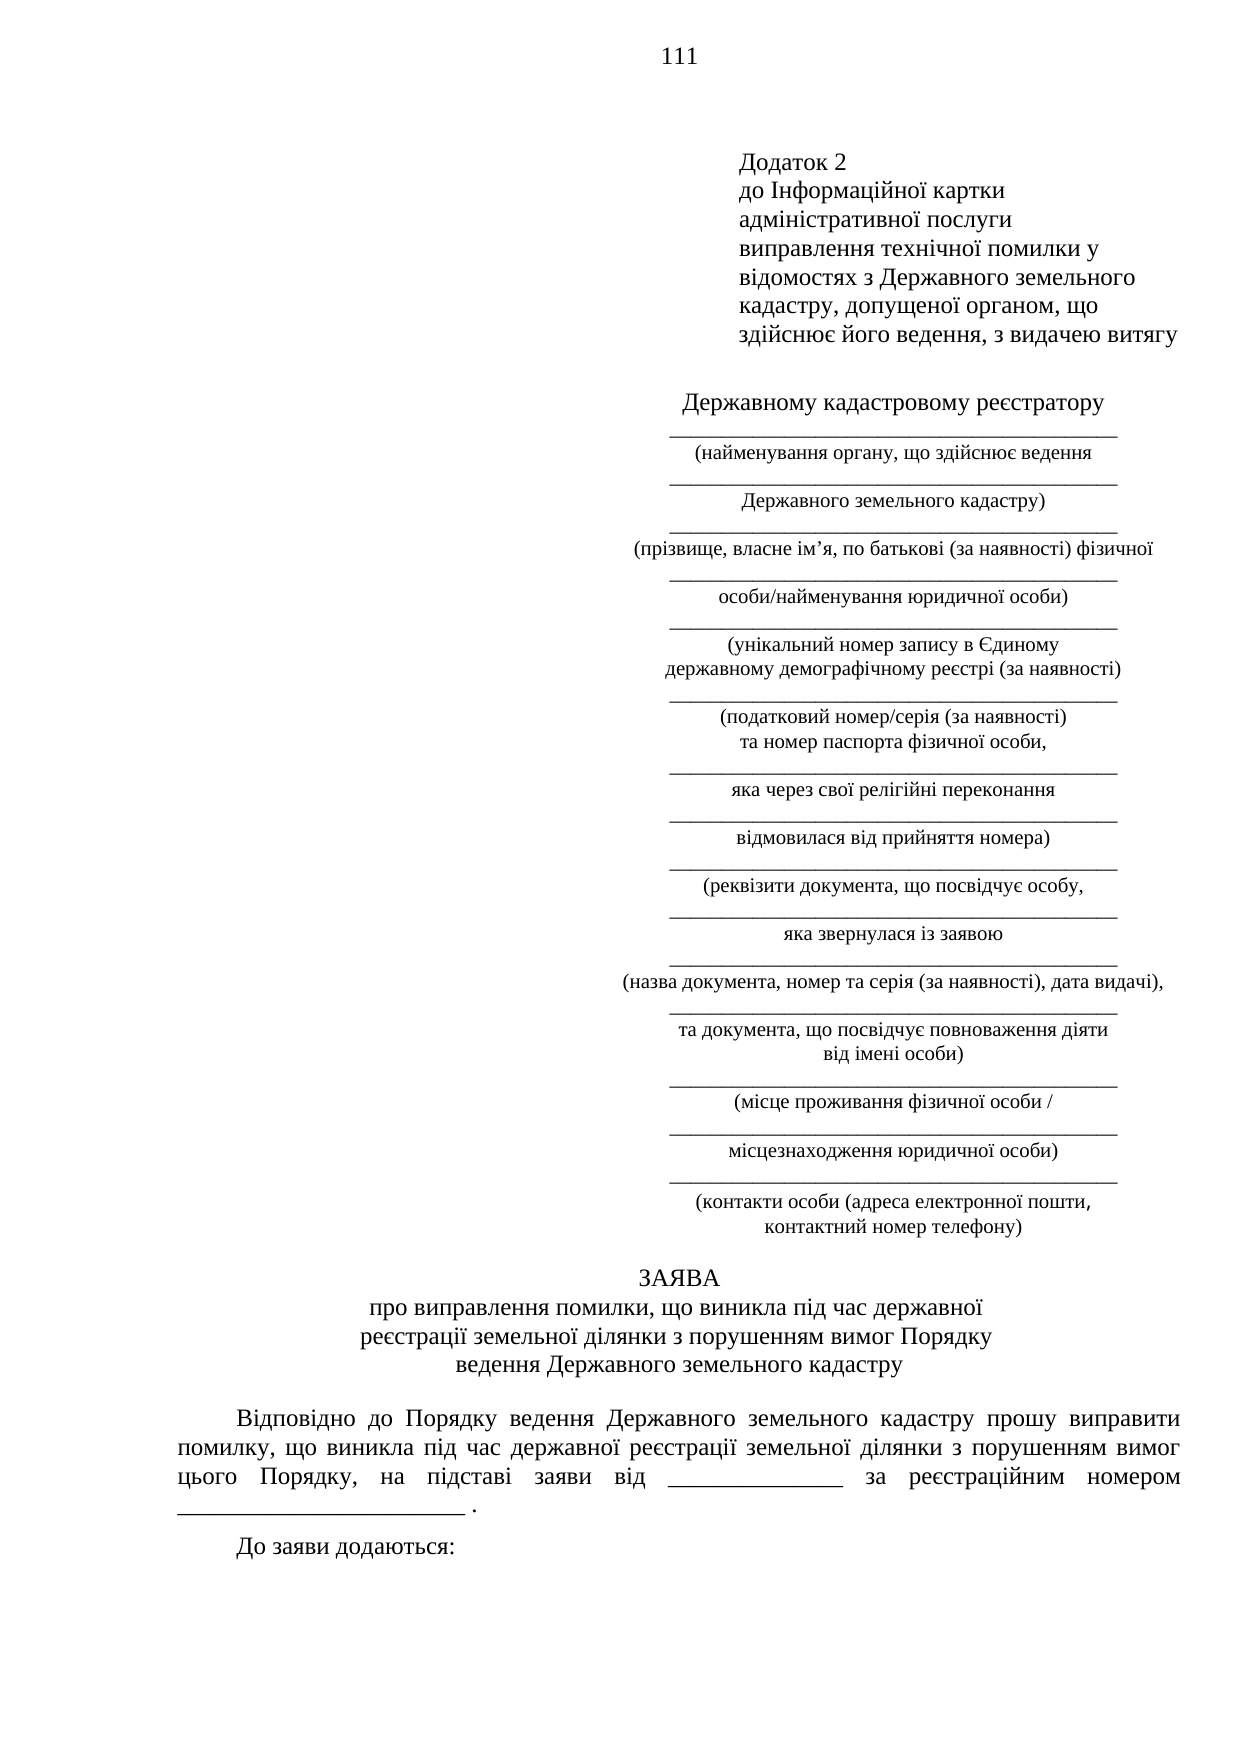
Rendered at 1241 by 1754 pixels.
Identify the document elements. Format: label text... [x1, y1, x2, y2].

text ЗАЯВА про виправлення помилки, що виникла під час державної реєстрації земельної ділянки з порушенням вимог Порядку ведення Державного земельного кадастру [177, 1263, 1181, 1378]
text відомостях з Державного земельного [738, 262, 1181, 291]
text Додаток 2 [738, 147, 1181, 176]
text виправлення технічної помилки у [738, 233, 1181, 262]
text до Інформаційної картки [738, 176, 1181, 204]
text адміністративної послуги [738, 204, 1181, 233]
text Відповідно до Порядку ведення Державного земельного кадастру прошу виправити помилку, що виникла під час державної реєстрації земельної ділянки з порушенням вимог цього Порядку, на підставі заяви від ______________ за реєстраційним номером _______________________ . [177, 1403, 1181, 1518]
text До заяви додаються: [177, 1531, 1181, 1559]
text кадастру, допущеної органом, що здійснює його ведення, з видачею витягу [738, 291, 1181, 348]
text Державному кадастровому реєстратору ___________________________________________ (найменування органу, що здійснює ведення ___________________________________________ Державного земельного кадастру) ___________________________________________ (прізвище, власне ім’я, по батькові (за наявності) фізичної ___________________________________________ особи/найменування юридичної особи) ___________________________________________ (унікальний номер запису в Єдиному державному демографічному реєстрі (за наявності) ___________________________________________ (податковий номер/серія (за наявності) та номер паспорта фізичної особи, ___________________________________________ яка через свої релігійні переконання ___________________________________________ відмовилася від прийняття номера) ___________________________________________ (реквізити документа, що посвідчує особу, ___________________________________________ яка звернулася із заявою ___________________________________________ (назва документа, номер та серія (за наявності), дата видачі), ___________________________________________ та документа, що посвідчує повноваження діяти від імені особи) ___________________________________________ (місце проживання фізичної особи / ___________________________________________ місцезнаходження юридичної особи) ___________________________________________ (контакти особи (адреса електронної пошти, контактний номер телефону) [605, 387, 1181, 1238]
